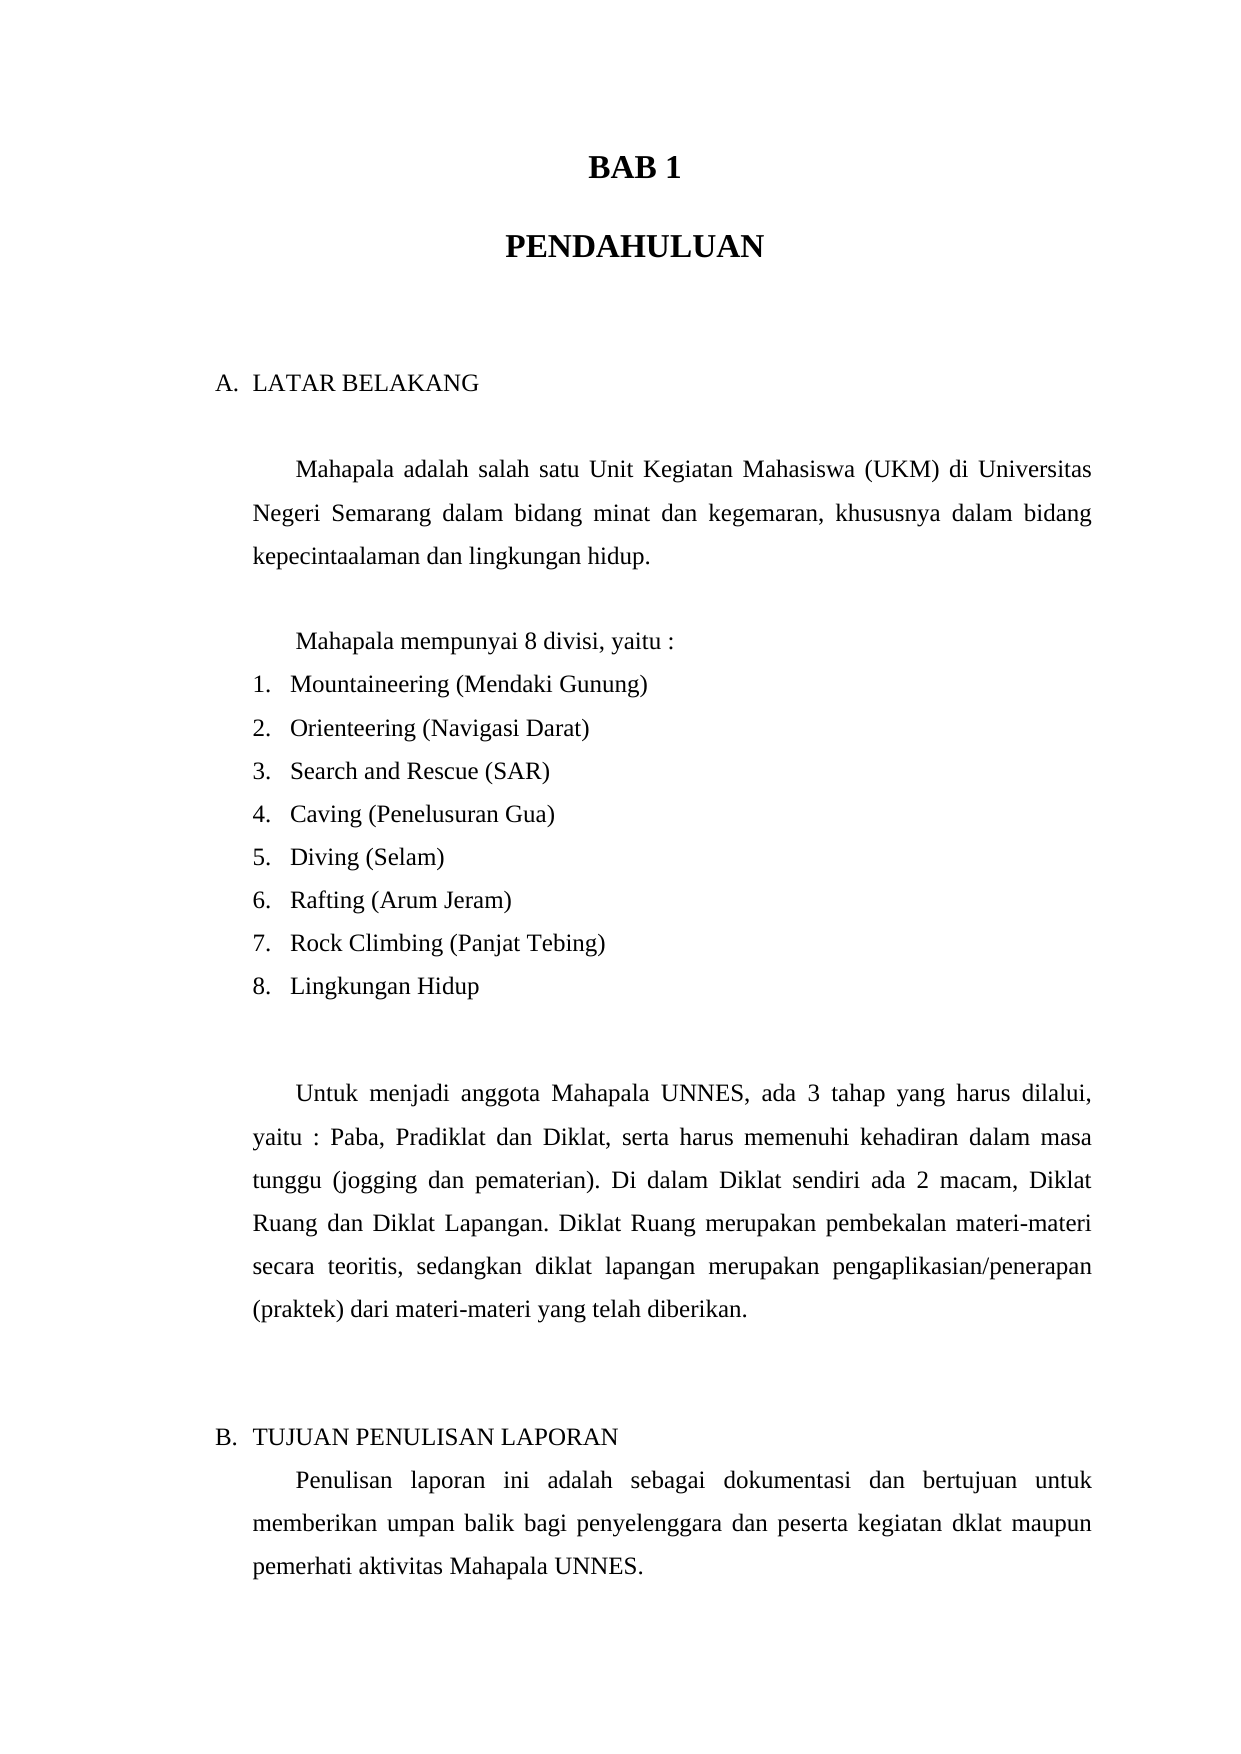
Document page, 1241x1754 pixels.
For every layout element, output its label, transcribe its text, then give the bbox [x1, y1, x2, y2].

list Rock Climbing (Panjat Tebing) [252, 928, 1092, 957]
list Penulisan laporan ini adalah sebagai dokumentasi dan bertujuan untuk memberikan umpan balik bagi penyelenggara dan peserta kegiatan dklat maupun pemerhati aktivitas Mahapala UNNES. [252, 1465, 1092, 1580]
list Mountaineering (Mendaki Gunung) [252, 669, 1092, 698]
list Mahapala adalah salah satu Unit Kegiatan Mahasiswa (UKM) di Universitas Negeri Semarang dalam bidang minat dan kegemaran, khususnya dalam bidang kepecintaalaman dan lingkungan hidup. [252, 454, 1092, 569]
list Lingkungan Hidup [252, 971, 1092, 1000]
list Orienteering (Navigasi Darat) [252, 713, 1092, 741]
list Search and Rescue (SAR) [252, 756, 1092, 784]
list Diving (Selam) [252, 842, 1092, 871]
list Caving (Penelusuran Gua) [252, 799, 1092, 828]
list Rafting (Arum Jeram) [252, 885, 1092, 914]
text PENDAHULUAN [177, 226, 1092, 264]
text Untuk menjadi anggota Mahapala UNNES, ada 3 tahap yang harus dilalui, yaitu : Paba, Pradiklat dan Diklat, serta harus memenuhi kehadiran dalam masa tunggu (jogging dan pematerian). Di dalam Diklat sendiri ada 2 macam, Diklat Ruang dan Diklat Lapangan. Diklat Ruang merupakan pembekalan materi-materi secara teoritis, sedangkan diklat lapangan merupakan pengaplikasian/penerapan (praktek) dari materi-materi yang telah diberikan. [252, 1078, 1092, 1323]
list Mahapala mempunyai 8 divisi, yaitu : [252, 626, 1092, 655]
list TUJUAN PENULISAN LAPORAN [215, 1422, 1092, 1451]
text BAB 1 [177, 148, 1092, 186]
list LATAR BELAKANG [215, 368, 1092, 397]
